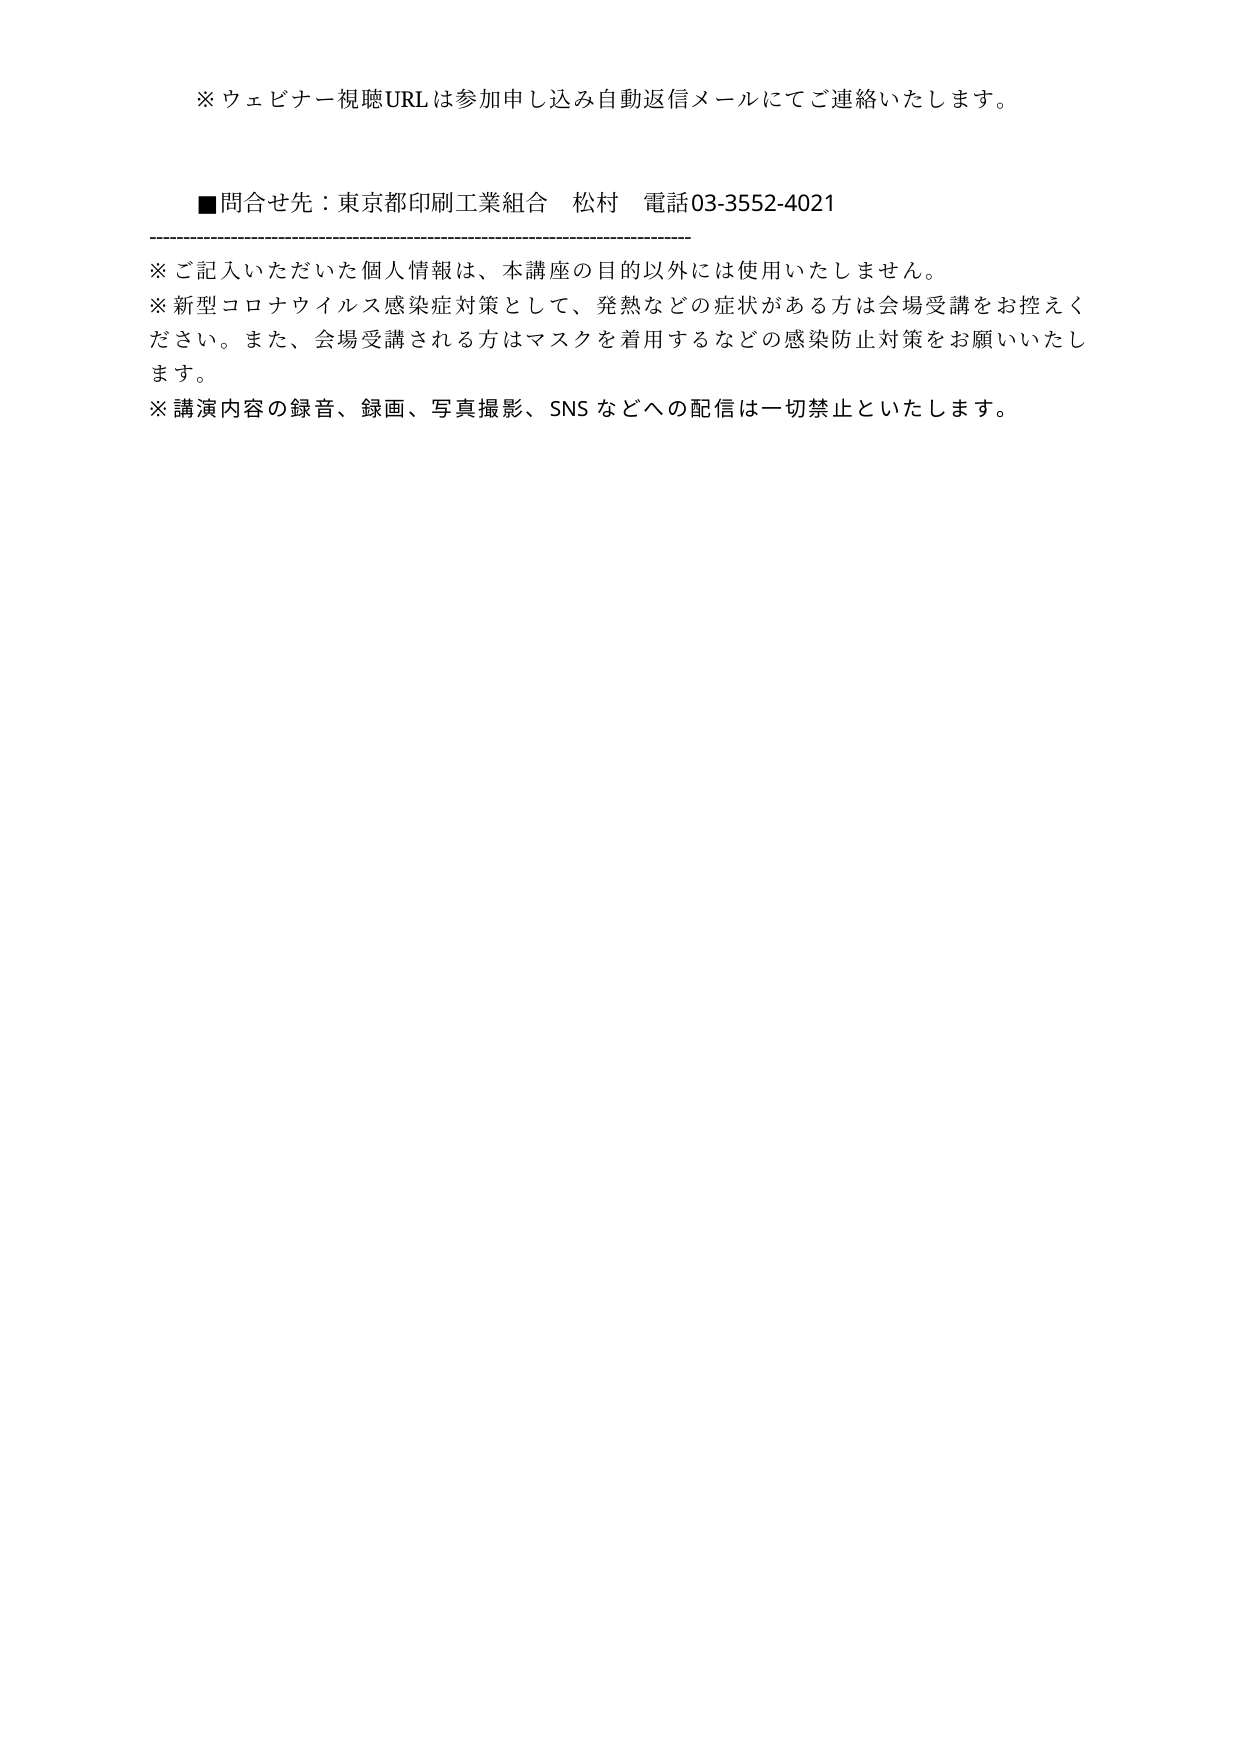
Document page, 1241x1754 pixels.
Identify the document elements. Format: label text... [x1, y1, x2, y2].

text ※講演内容の録音、録画、写真撮影、SNSなどへの配信は一切禁止といたします。 [149, 390, 1091, 424]
text ※ウェビナー視聴URLは参加申し込み自動返信メールにてご連絡いたします。 [193, 81, 1091, 116]
text ※新型コロナウイルス感染症対策として、発熱などの症状がある方は会場受講をお控えください。また、会場受講される方はマスクを着用するなどの感染防止対策をお願いいたします。 [149, 287, 1091, 390]
text ※ご記入いただいた個人情報は、本講座の目的以外には使用いたしません。 [149, 253, 1091, 287]
text -------------------------------------------------------------------------------- [149, 218, 1091, 253]
text ■問合せ先：東京都印刷工業組合 松村 電話03-3552-4021 [173, 184, 1091, 218]
